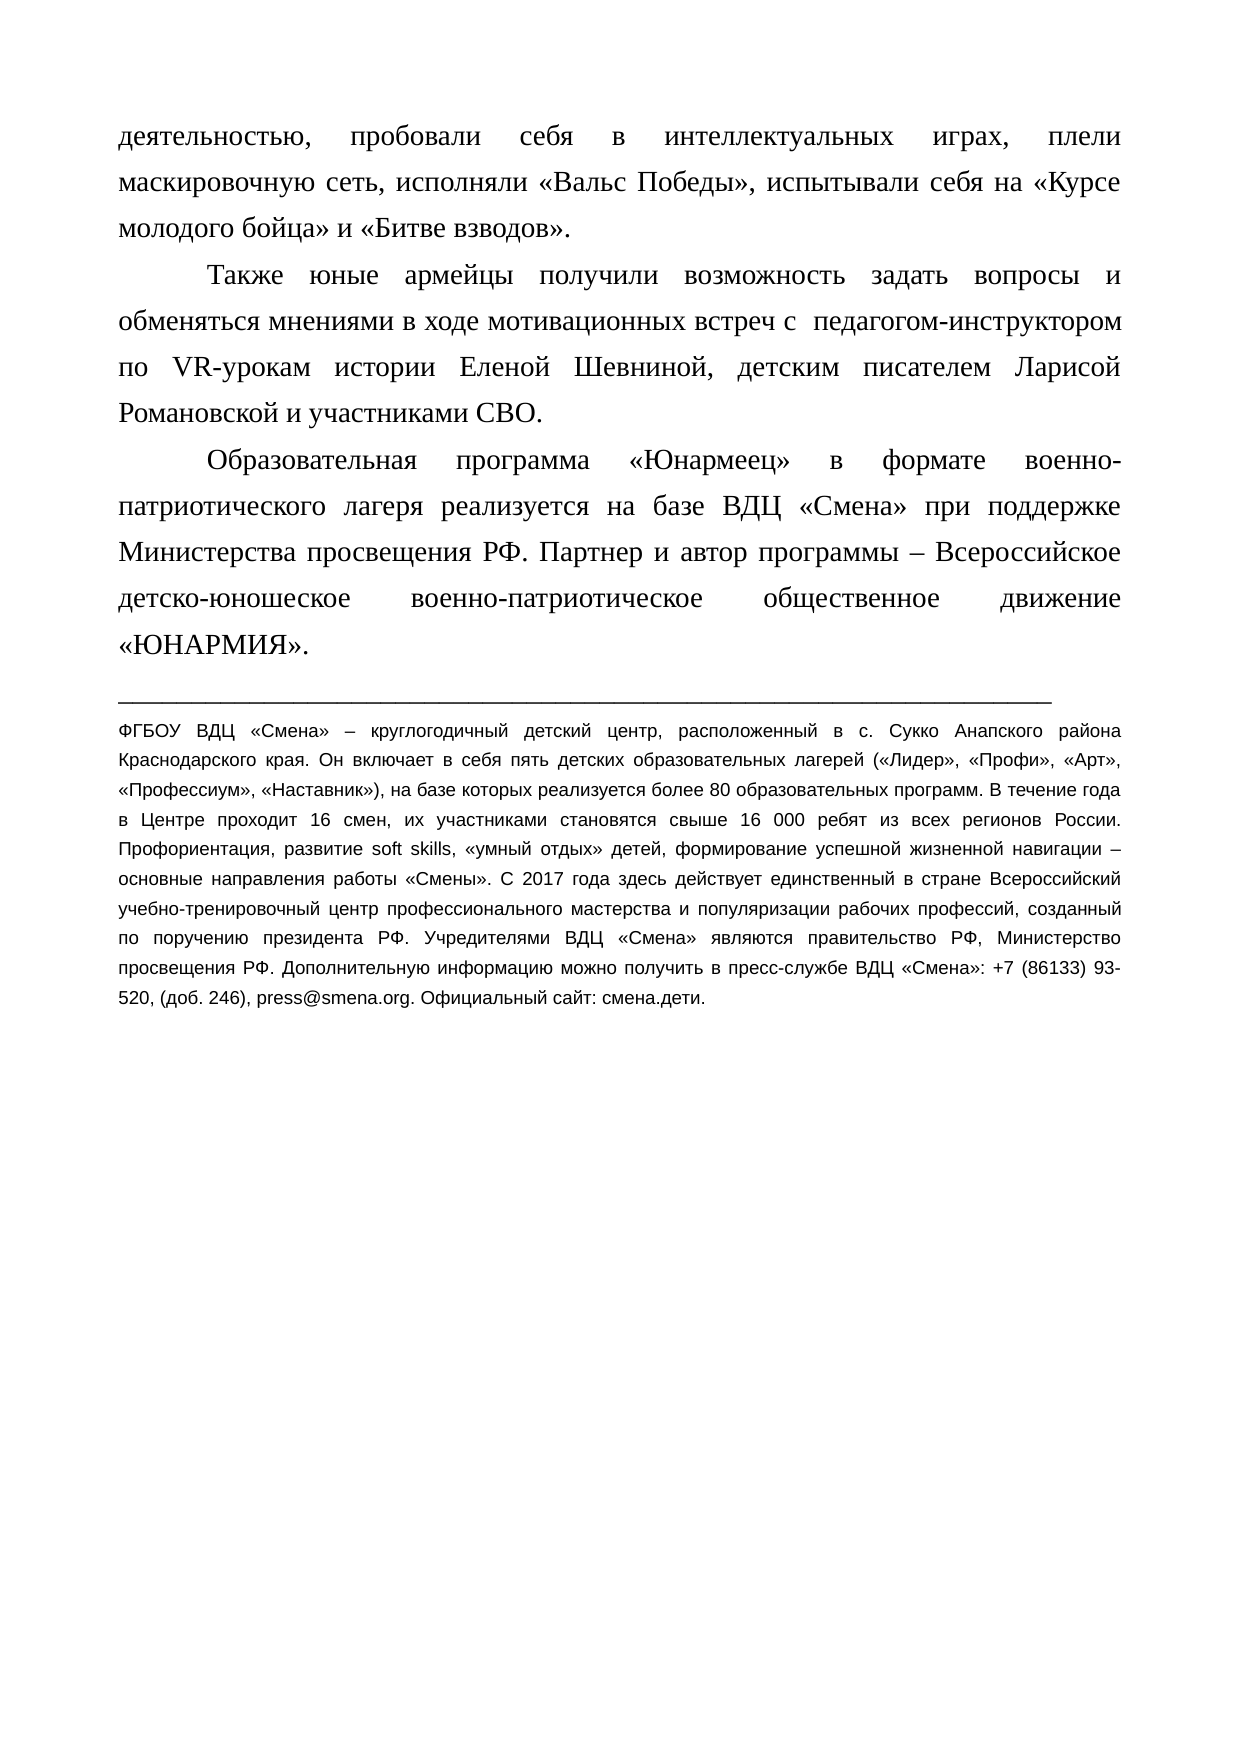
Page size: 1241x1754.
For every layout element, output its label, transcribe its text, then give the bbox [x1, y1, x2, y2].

text Также юные армейцы получили возможность задать вопросы и обменяться мнениями в ходе мотивационных встреч с педагогом-инструктором по VR-урокам истории Еленой Шевниной, детским писателем Ларисой Романовской и участниками СВО. [118, 257, 1122, 429]
text ФГБОУ ВДЦ «Смена» – круглогодичный детский центр, расположенный в с. Сукко Анапского района Краснодарского края. Он включает в себя пять детских образовательных лагерей («Лидер», «Профи», «Арт», «Профессиум», «Наставник»), на базе которых реализуется более 80 образовательных программ. В течение года в Центре проходит 16 смен, их участниками становятся свыше 16 000 ребят из всех регионов России. Профориентация, развитие soft skills, «умный отдых» детей, формирование успешной жизненной навигации – основные направления работы «Смены». С 2017 года здесь действует единственный в стране Всероссийский учебно-тренировочный центр профессионального мастерства и популяризации рабочих профессий, созданный по поручению президента РФ. Учредителями ВДЦ «Смена» являются правительство РФ, Министерство просвещения РФ. Дополнительную информацию можно получить в пресс-службе ВДЦ «Смена»: +7 (86133) 93-520, (доб. 246), press@smena.org. Официальный сайт: смена.дети. [118, 719, 1122, 1008]
text ________________________________________________________________ [118, 673, 1122, 707]
text Образовательная программа «Юнармеец» в формате военно-патриотического лагеря реализуется на базе ВДЦ «Смена» при поддержке Министерства просвещения РФ. Партнер и автор программы – Всероссийское детско-юношеское военно-патриотическое общественное движение «ЮНАРМИЯ». [118, 442, 1122, 660]
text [118, 118, 1122, 244]
